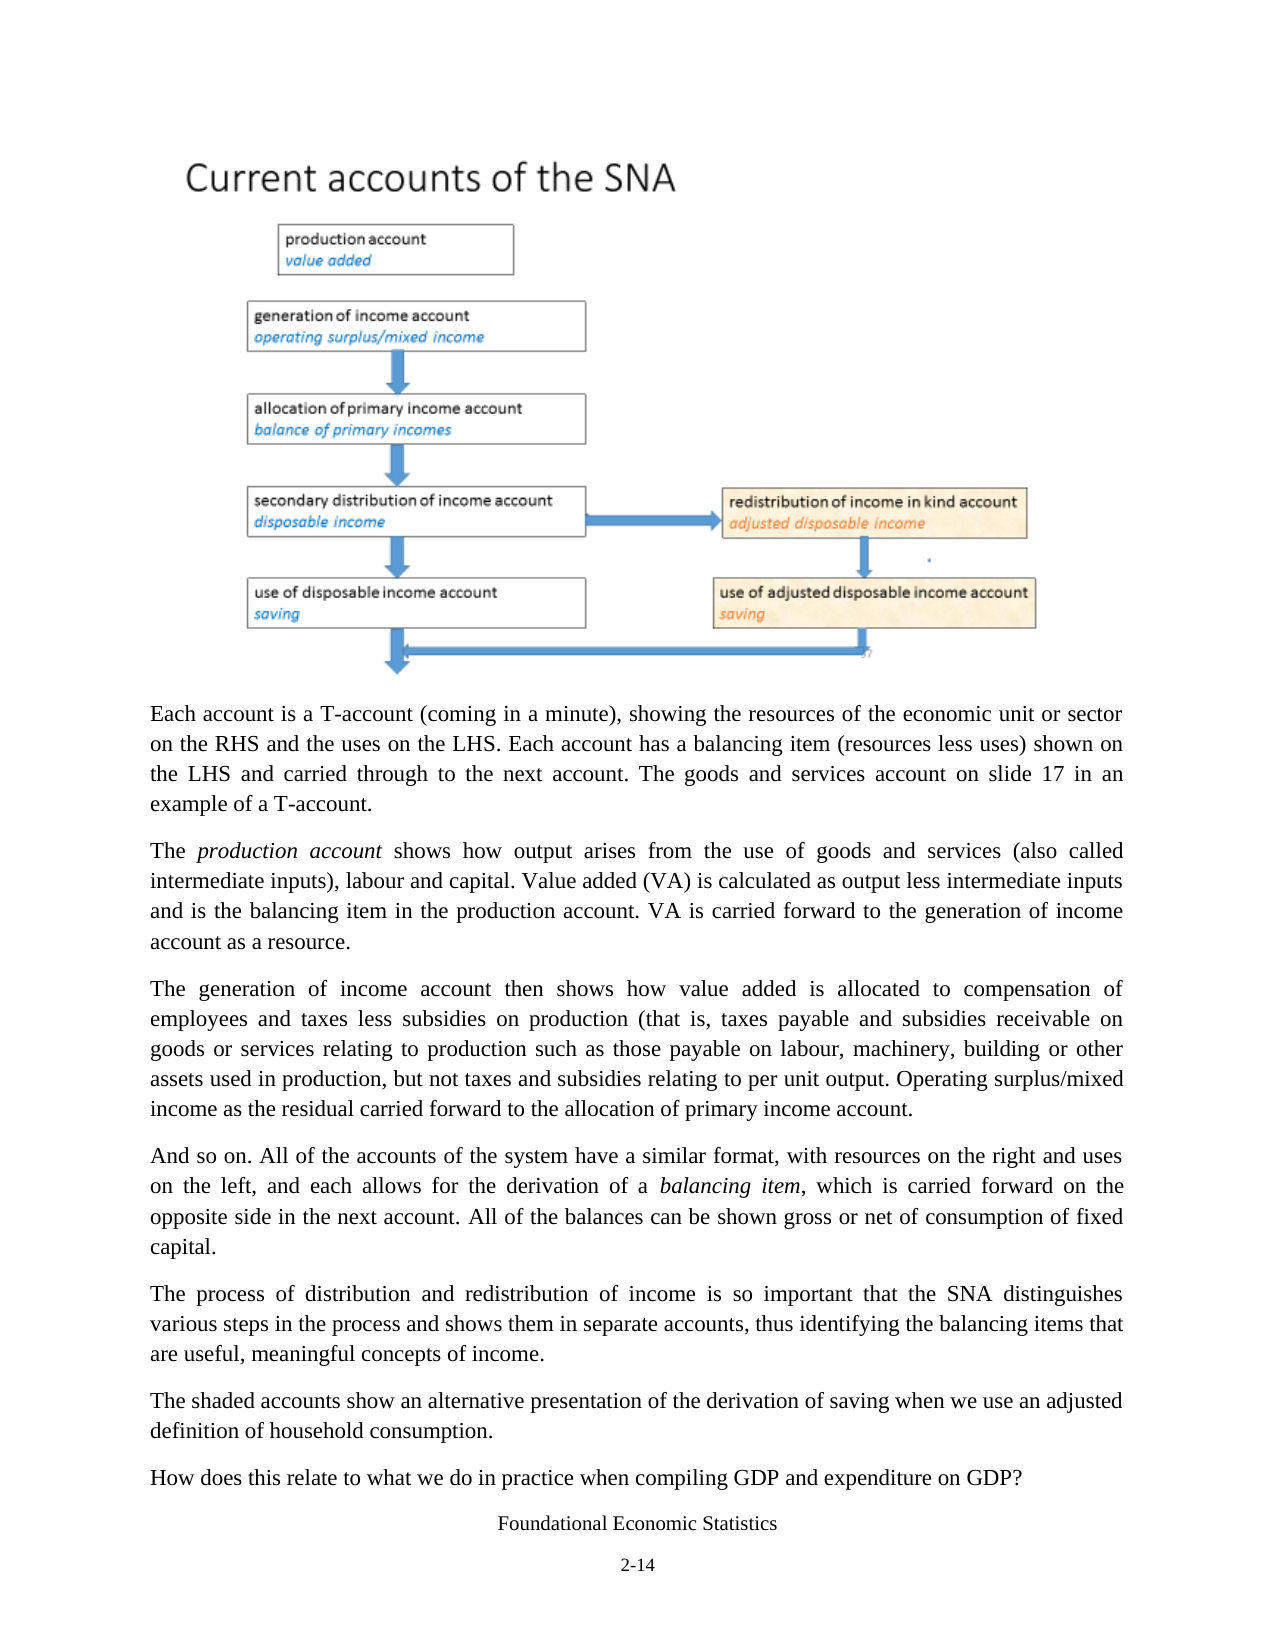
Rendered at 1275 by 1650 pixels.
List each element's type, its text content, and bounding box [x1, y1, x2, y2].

text How does this relate to what we do in practice when compiling GDP and expenditure on GDP? [150, 1464, 1125, 1491]
text The generation of income account then shows how value added is allocated to compensation of employees and taxes less subsidies on production (that is, taxes payable and subsidies receivable on goods or services relating to production such as those payable on labour, machinery, building or other assets used in production, but not taxes and subsidies relating to per unit output. Operating surplus/mixed income as the residual carried forward to the allocation of primary income account. [150, 975, 1125, 1122]
text The process of distribution and redistribution of income is so important that the SNA distinguishes various steps in the process and shows them in separate accounts, thus identifying the balancing items that are useful, meaningful concepts of income. [150, 1280, 1125, 1367]
text The production account shows how output arises from the use of goods and services (also called intermediate inputs), labour and capital. Value added (VA) is calculated as output less intermediate inputs and is the balancing item in the production account. VA is carried forward to the generation of income account as a resource. [150, 837, 1125, 954]
text The shaded accounts show an alternative presentation of the derivation of saving when we use an adjusted definition of household consumption. [150, 1387, 1125, 1444]
text Each account is a T-account (coming in a minute), showing the resources of the economic unit or sector on the RHS and the uses on the LHS. Each account has a balancing item (resources less uses) shown on the LHS and carried through to the next account. The goods and services account on slide 17 in an example of a T-account. [150, 700, 1125, 817]
text And so on. All of the accounts of the system have a similar format, with resources on the right and uses on the left, and each allows for the derivation of a balancing item, which is carried forward on the opposite side in the next account. All of the balances can be shown gross or net of consumption of fixed capital. [150, 1142, 1125, 1259]
picture [150, 150, 1091, 679]
